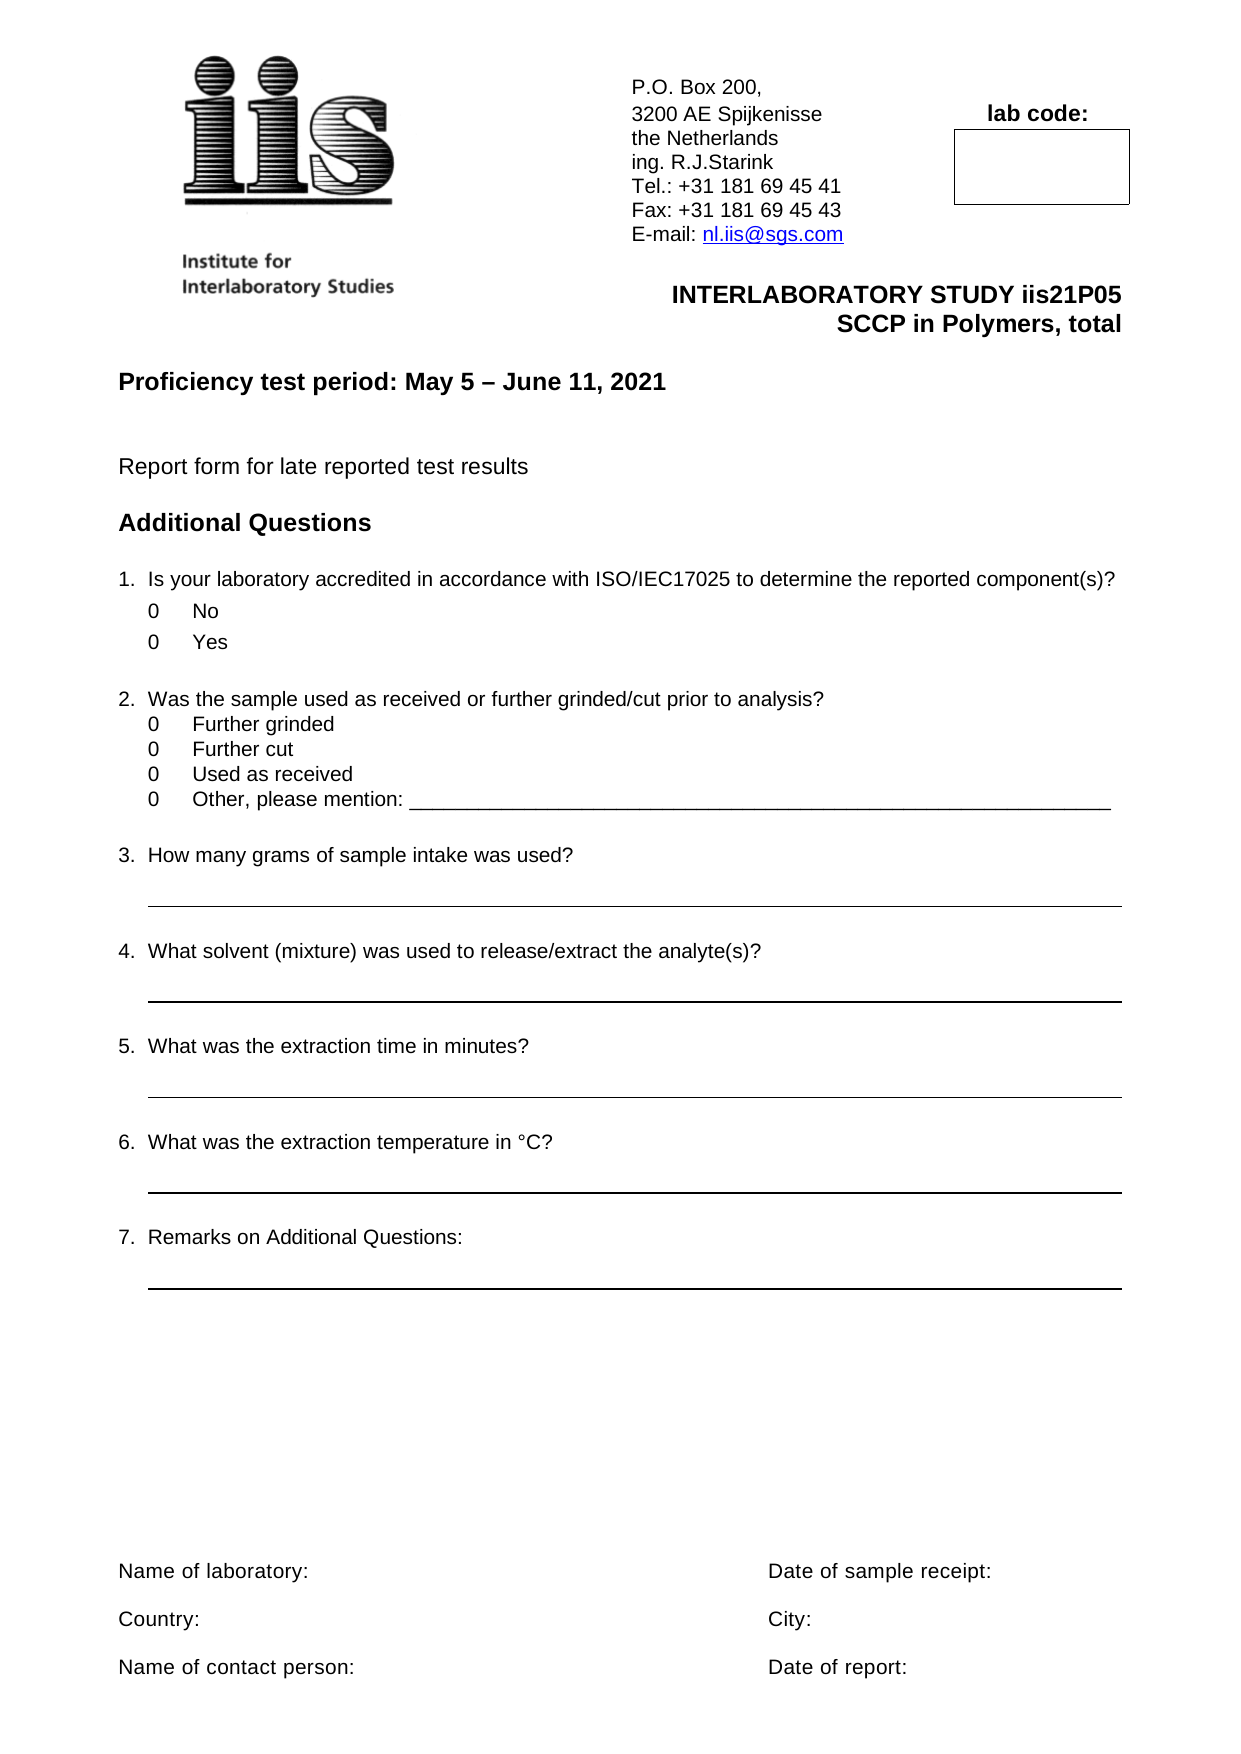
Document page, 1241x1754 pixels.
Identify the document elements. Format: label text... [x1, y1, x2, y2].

text 0 Further cut [118, 737, 1122, 762]
text Additional Questions [118, 507, 1122, 538]
text 5. What was the extraction time in minutes? [118, 1034, 1122, 1058]
list Is your laboratory accredited in accordance with ISO/IEC17025 to determine the reported component(s)? [118, 562, 1122, 593]
picture [168, 30, 424, 313]
text 0 Used as received [118, 762, 1122, 787]
text Report form for late reported test results [118, 452, 1122, 479]
text 7. Remarks on Additional Questions: [118, 1225, 1122, 1249]
list How many grams of sample intake was used? [118, 843, 1122, 867]
list Was the sample used as received or further grinded/cut prior to analysis? [118, 687, 1122, 712]
text 6. What was the extraction temperature in °C? [118, 1130, 1122, 1154]
text 0 Yes [148, 624, 1122, 656]
text 0 No [148, 593, 1122, 624]
text 0 Further grinded [118, 712, 1122, 737]
text 0 Other, please mention: _____________________________________________________________ [118, 787, 1122, 812]
list What solvent (mixture) was used to release/extract the analyte(s)? [118, 939, 1122, 963]
